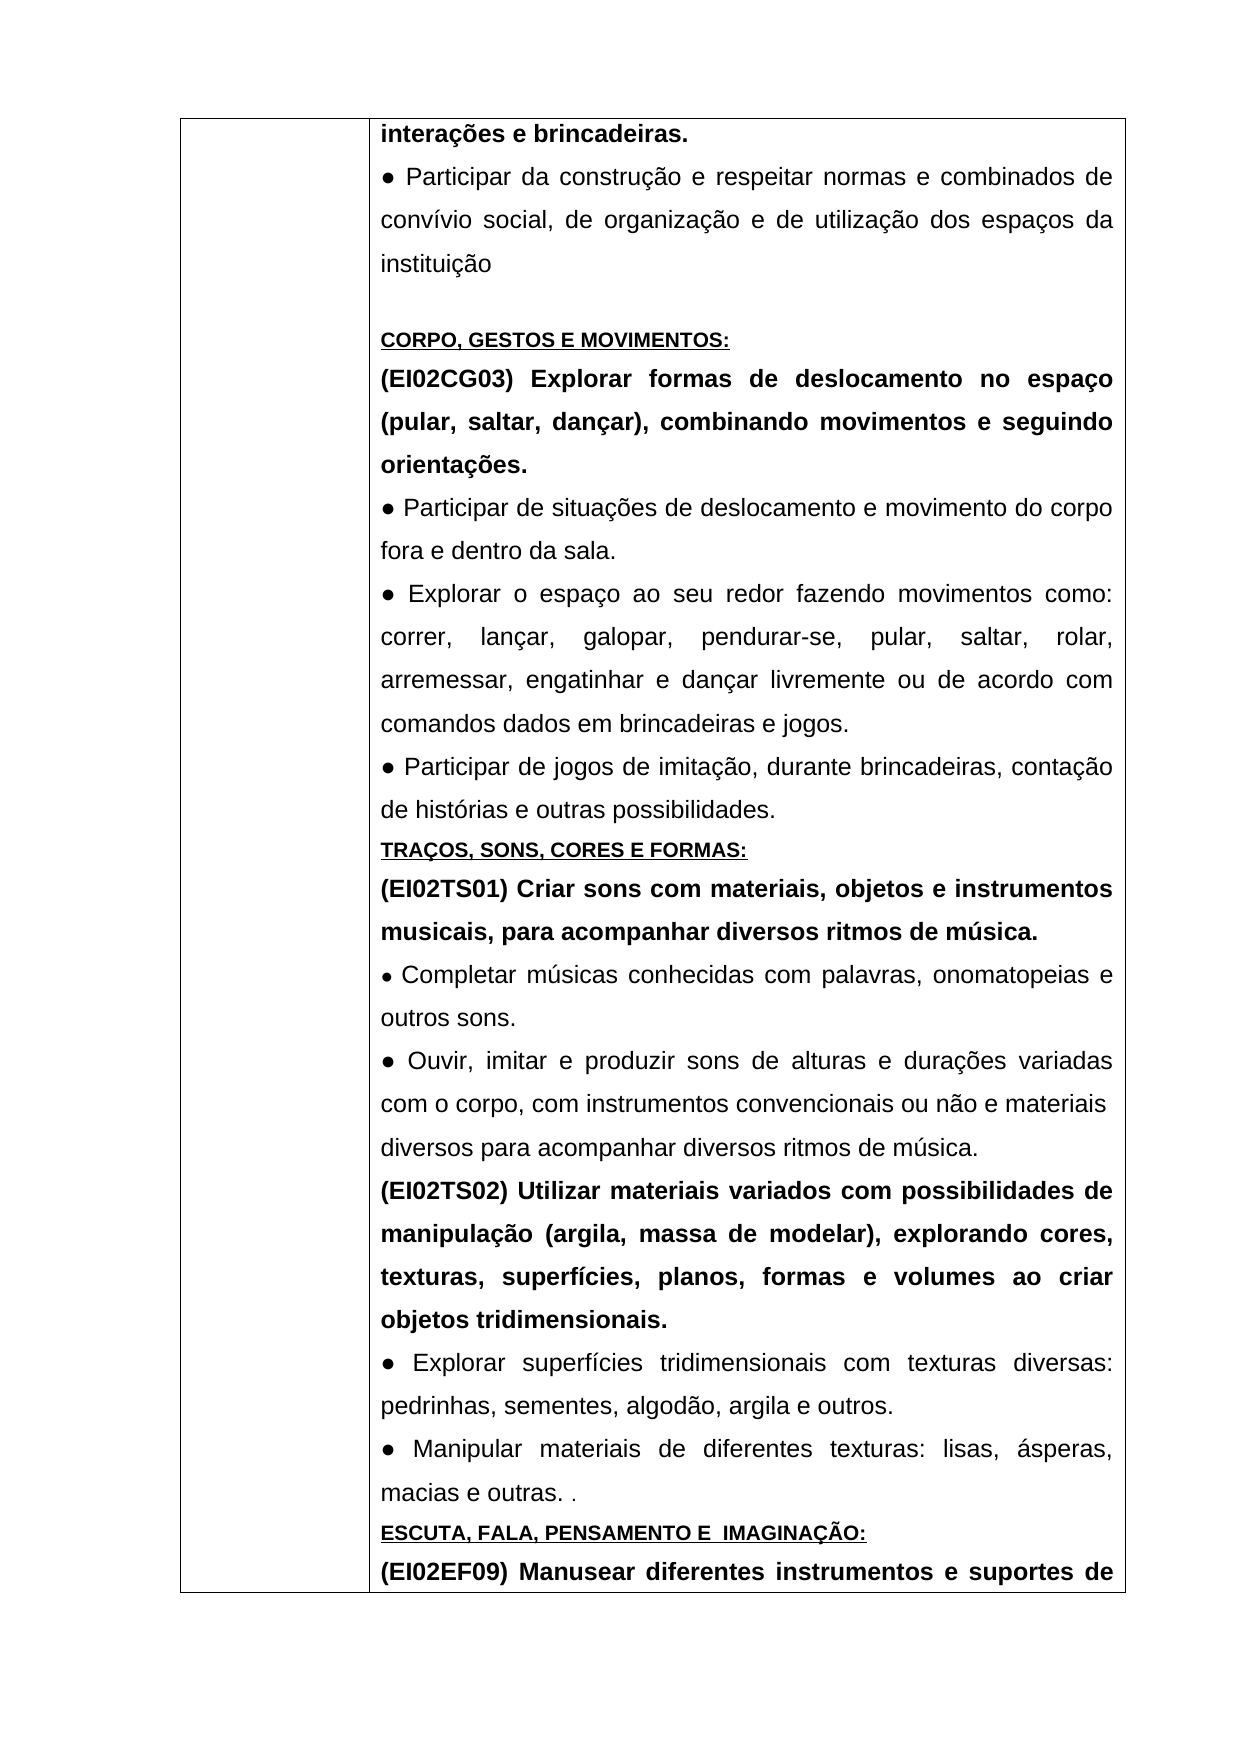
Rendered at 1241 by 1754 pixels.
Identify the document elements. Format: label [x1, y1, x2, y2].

table_cell [370, 119, 1125, 1592]
table_cell [181, 119, 369, 1592]
